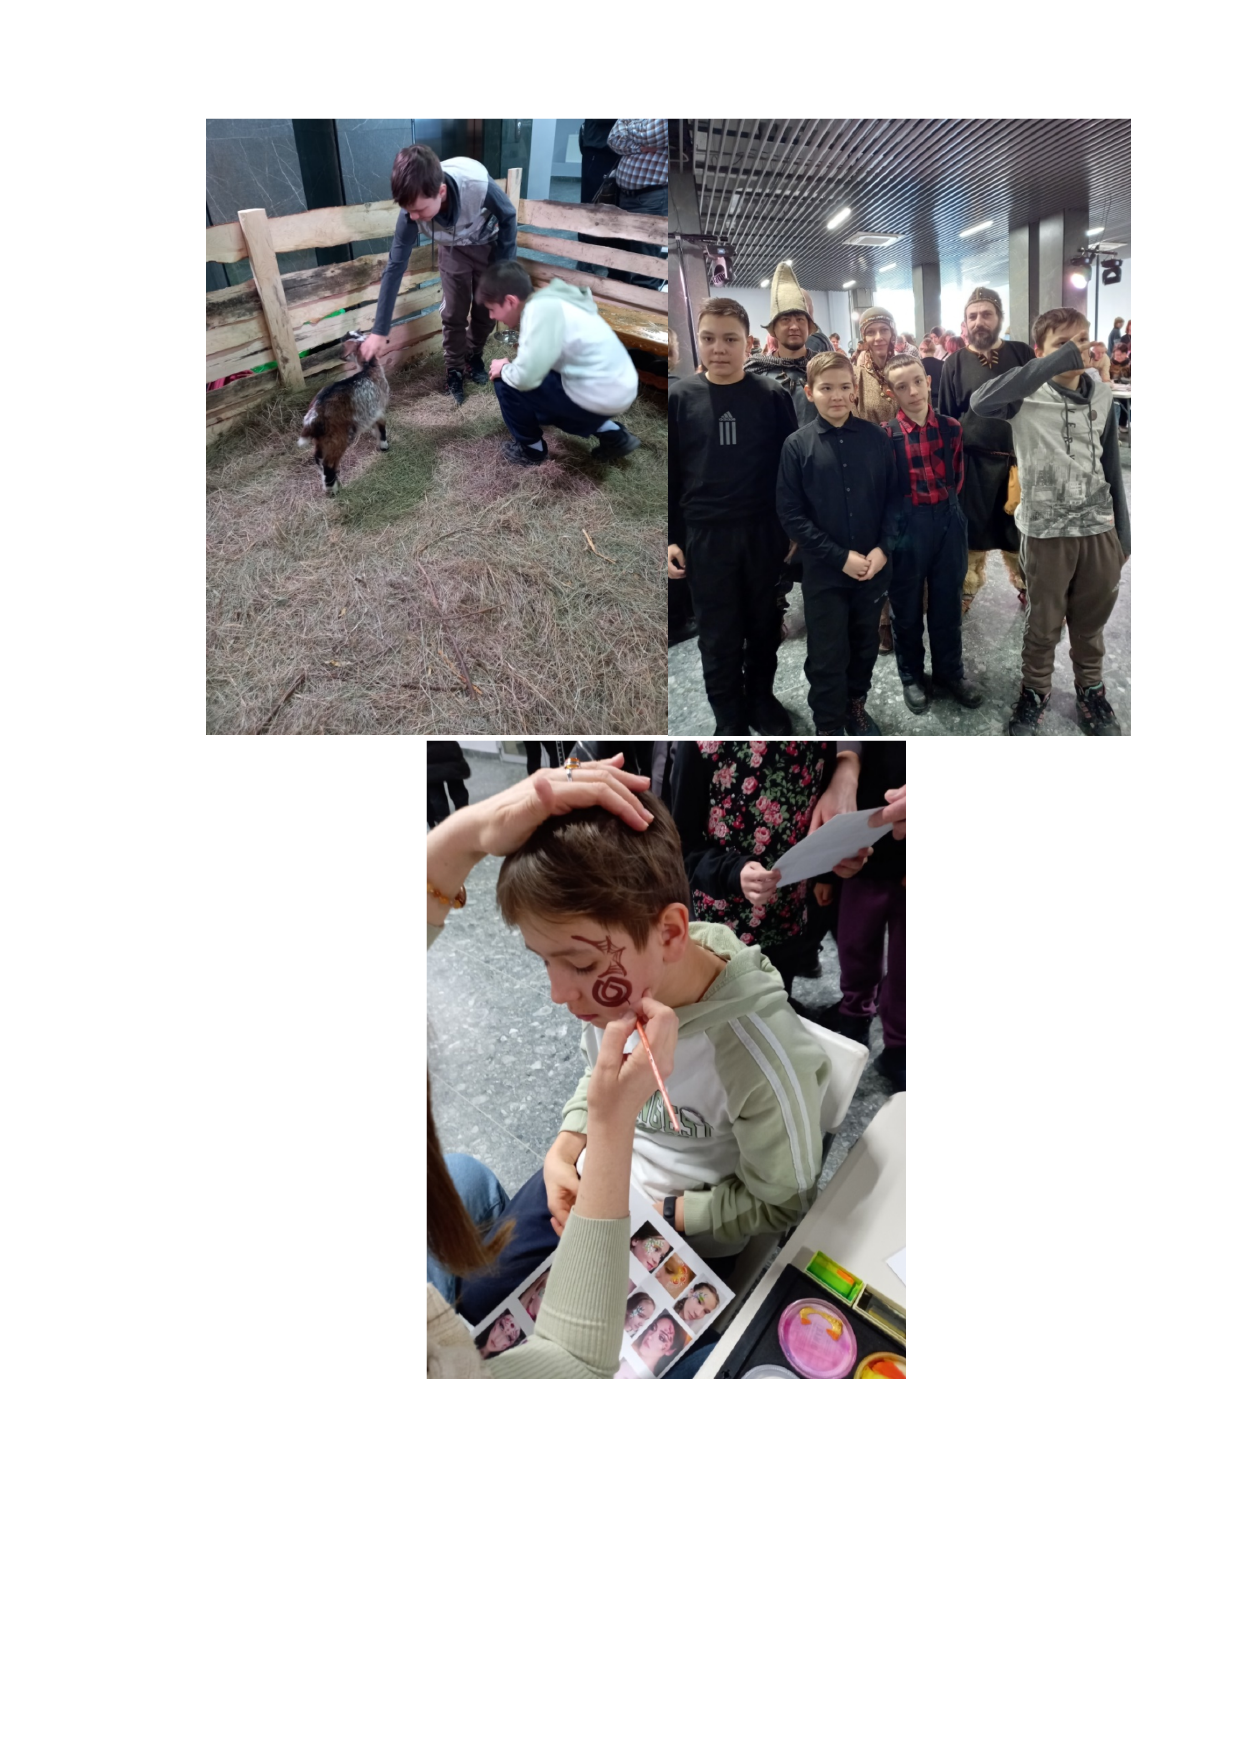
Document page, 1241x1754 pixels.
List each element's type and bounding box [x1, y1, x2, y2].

picture [427, 741, 906, 1378]
picture [206, 119, 1131, 735]
